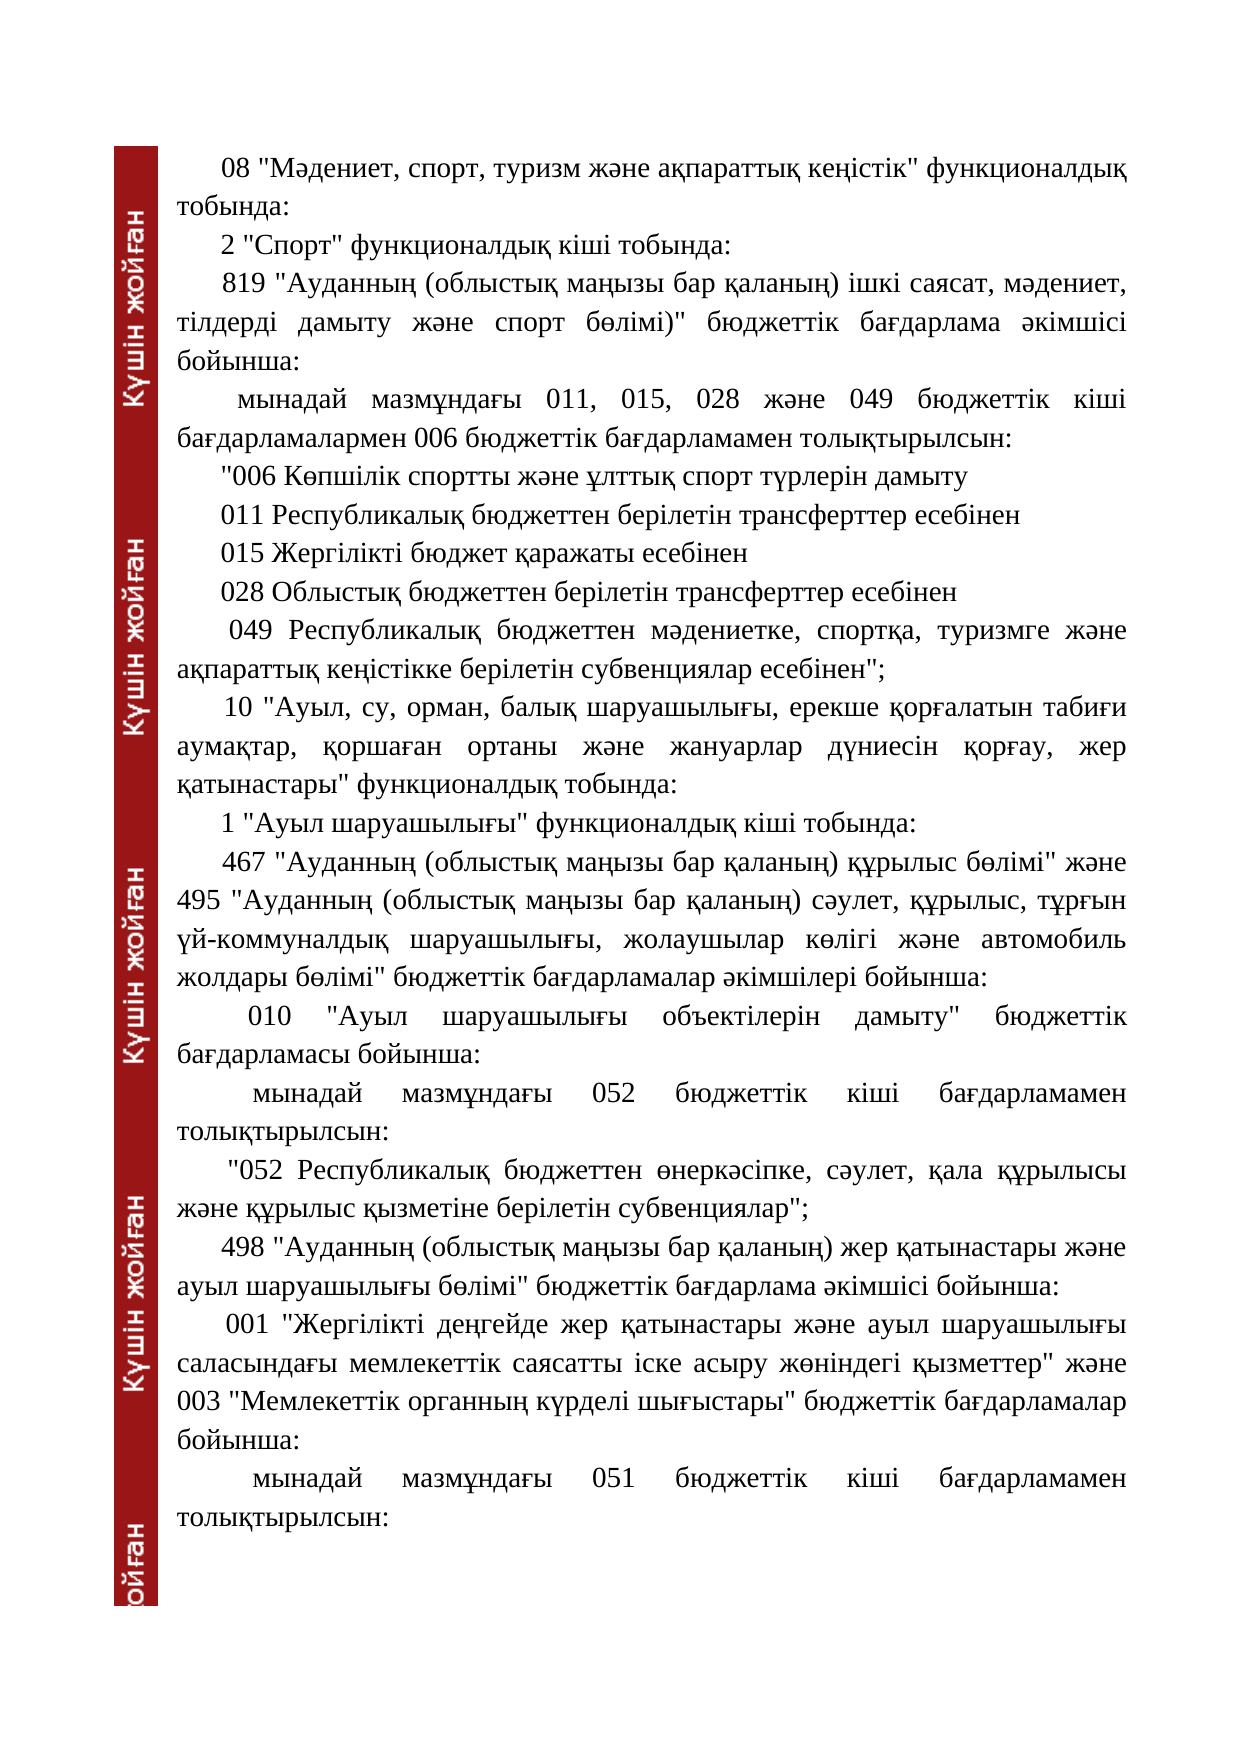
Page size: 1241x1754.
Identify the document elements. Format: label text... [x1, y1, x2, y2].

picture [114, 261, 158, 266]
text 08 "Мәдениет, спорт, туризм және ақпараттық кеңістiк" функционалдық тобында: [112, 150, 1128, 222]
picture [114, 146, 158, 150]
picture [114, 492, 158, 497]
text мынадай мазмұндағы 011, 015, 028 және 049 бюджеттік кіші бағдарламалармен 006 бюджеттік бағдарламамен толықтырылсын: [112, 381, 1128, 453]
picture [114, 993, 158, 998]
picture [114, 607, 158, 612]
text 001 "Жергілікті деңгейде жер қатынастары және ауыл шаруашылығы саласындағы мемлекеттік саясатты іске асыру жөніндегі қызметтер" және 003 "Мемлекеттік органның күрделі шығыстары" бюджеттік бағдарламалар бойынша: [112, 1306, 1128, 1455]
text "052 Республикалық бюджеттен өнеркәсіпке, сәулет, қала құрылысы және құрылыс қызметіне берілетін субвенциялар"; [112, 1152, 1128, 1224]
text мынадай мазмұндағы 051 бюджеттік кіші бағдарламамен толықтырылсын: [112, 1460, 1128, 1532]
picture [114, 376, 158, 381]
picture [114, 1070, 158, 1075]
text 2 "Спорт" функционалдық кіші тобында: [112, 227, 1128, 261]
picture [114, 530, 158, 535]
picture [114, 1532, 158, 1606]
picture [114, 684, 158, 689]
picture [114, 1224, 158, 1229]
text 1 "Ауыл шаруашылығы" функционалдық кіші тобында: [112, 805, 1128, 839]
text 010 "Ауыл шаруашылығы объектілерін дамыту" бюджеттік бағдарламасы бойынша: [112, 998, 1128, 1070]
picture [114, 453, 158, 458]
text 467 "Ауданның (облыстық маңызы бар қаланың) құрылыс бөлімі" және 495 "Ауданның (облыстық маңызы бар қаланың) сәулет, құрылыс, тұрғын үй-коммуналдық шаруашылығы, жолаушылар көлігі және автомобиль жолдары бөлімі" бюджеттік бағдарламалар әкімшілері бойынша: [112, 844, 1128, 993]
picture [114, 839, 158, 844]
text 028 Облыстық бюджеттен берілетін трансферттер есебінен [112, 574, 1128, 607]
picture [114, 1147, 158, 1152]
picture [114, 1301, 158, 1306]
text 10 "Ауыл, су, орман, балық шаруашылығы, ерекше қорғалатын табиғи аумақтар, қоршаған ортаны және жануарлар дүниесін қорғау, жер қатынастары" функционалдық тобында: [112, 689, 1128, 800]
picture [114, 222, 158, 227]
picture [114, 569, 158, 574]
text 819 "Ауданның (облыстық маңызы бар қаланың) ішкі саясат, мәдениет, тілдерді дамыту және спорт бөлімі)" бюджеттік бағдарлама әкімшісі бойынша: [112, 266, 1128, 376]
text 498 "Ауданның (облыстық маңызы бар қаланың) жер қатынастары және ауыл шаруашылығы бөлімі" бюджеттік бағдарлама әкімшісі бойынша: [112, 1229, 1128, 1301]
text 011 Республикалық бюджеттен берілетін трансферттер есебiнен [112, 497, 1128, 530]
picture [114, 1455, 158, 1460]
text 049 Республикалық бюджеттен мәдениетке, спортқа, туризмге және ақпараттық кеңістiкке берілетін субвенциялар есебінен"; [112, 612, 1128, 684]
text 015 Жергілікті бюджет қаражаты есебінен [112, 535, 1128, 569]
picture [114, 800, 158, 805]
text "006 Көпшілік спортты және ұлттық спорт түрлерін дамыту [112, 458, 1128, 492]
text мынадай мазмұндағы 052 бюджеттік кіші бағдарламамен толықтырылсын: [112, 1075, 1128, 1147]
